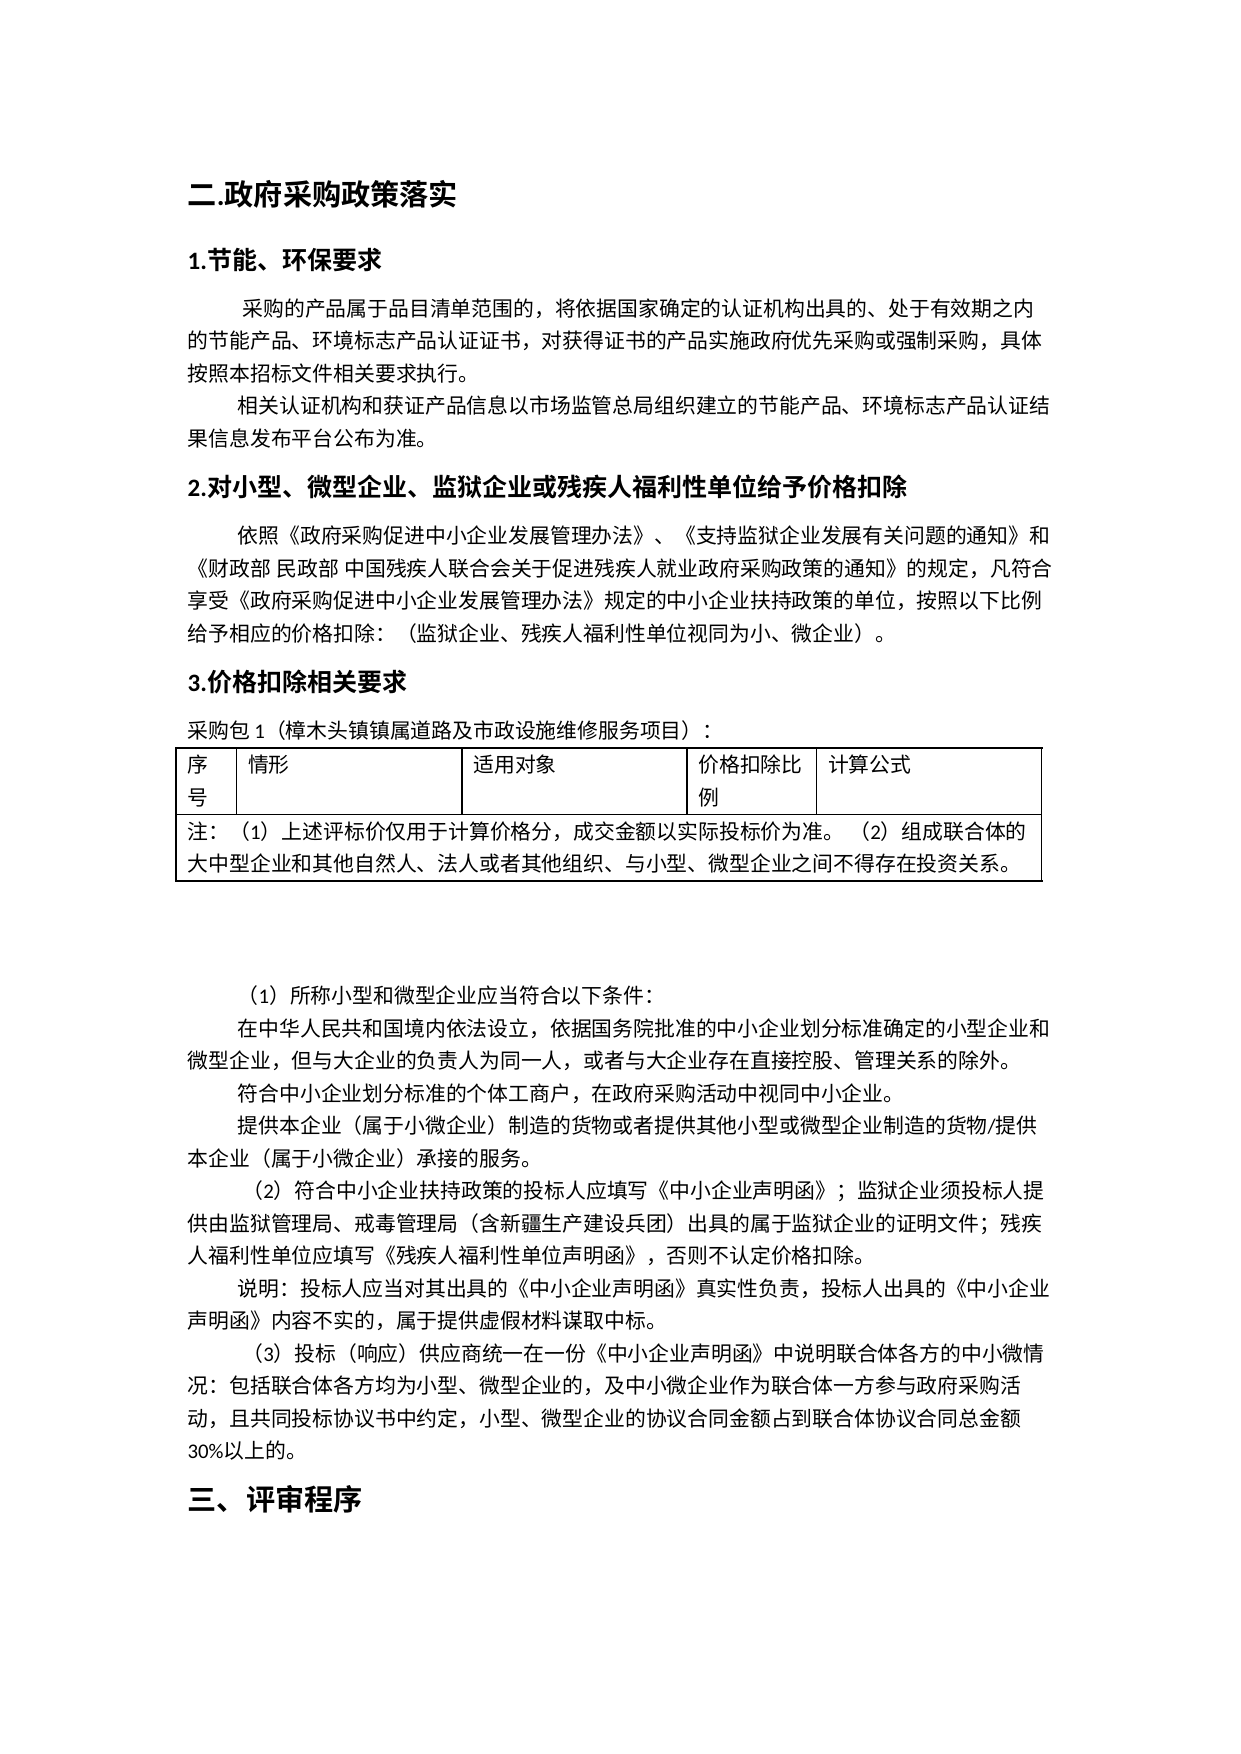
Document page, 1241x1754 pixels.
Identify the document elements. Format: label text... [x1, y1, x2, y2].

table_header 适用对象 [463, 749, 686, 813]
text 说明：投标人应当对其出具的《中小企业声明函》真实性负责，投标人出具的《中小企业声明函》内容不实的，属于提供虚假材料谋取中标。 [187, 1272, 1053, 1337]
text （3）投标（响应）供应商统一在一份《中小企业声明函》中说明联合体各方的中小微情况：包括联合体各方均为小型、微型企业的，及中小微企业作为联合体一方参与政府采购活动，且共同投标协议书中约定，小型、微型企业的协议合同金额占到联合体协议合同总金额30%以上的。 [187, 1337, 1053, 1467]
text 在中华人民共和国境内依法设立，依据国务院批准的中小企业划分标准确定的小型企业和微型企业，但与大企业的负责人为同一人，或者与大企业存在直接控股、管理关系的除外。 [187, 1012, 1053, 1077]
text 提供本企业（属于小微企业）制造的货物或者提供其他小型或微型企业制造的货物/提供本企业（属于小微企业）承接的服务。 [187, 1109, 1053, 1174]
text 依照《政府采购促进中小企业发展管理办法》、《支持监狱企业发展有关问题的通知》和《财政部 民政部 中国残疾人联合会关于促进残疾人就业政府采购政策的通知》的规定，凡符合享受《政府采购促进中小企业发展管理办法》规定的中小企业扶持政策的单位，按照以下比例给予相应的价格扣除：（监狱企业、残疾人福利性单位视同为小、微企业）。 [187, 519, 1053, 649]
text 三、评审程序 [187, 1467, 1053, 1532]
table_cell 注：（1）上述评标价仅用于计算价格分，成交金额以实际投标价为准。 （2）组成联合体的大中型企业和其他自然人、法人或者其他组织、与小型、微型企业之间不得存在投资关系。 [177, 815, 1041, 880]
text 3.价格扣除相关要求 [187, 649, 1053, 714]
text 相关认证机构和获证产品信息以市场监管总局组织建立的节能产品、环境标志产品认证结果信息发布平台公布为准。 [187, 389, 1053, 454]
text 采购的产品属于品目清单范围的，将依据国家确定的认证机构出具的、处于有效期之内的节能产品、环境标志产品认证证书，对获得证书的产品实施政府优先采购或强制采购，具体按照本招标文件相关要求执行。 [187, 292, 1053, 389]
text 2.对小型、微型企业、监狱企业或残疾人福利性单位给予价格扣除 [187, 454, 1053, 519]
text 符合中小企业划分标准的个体工商户，在政府采购活动中视同中小企业。 [187, 1077, 1053, 1109]
table_header 计算公式 [817, 749, 1041, 813]
table_header 价格扣除比例 [688, 749, 816, 813]
text 二.政府采购政策落实 [187, 162, 1053, 227]
text （1）所称小型和微型企业应当符合以下条件： [187, 979, 1053, 1012]
text 采购包1（樟木头镇镇属道路及市政设施维修服务项目）： [187, 714, 1053, 747]
text 1.节能、环保要求 [187, 227, 1053, 292]
table_header 情形 [237, 749, 461, 813]
text （2）符合中小企业扶持政策的投标人应填写《中小企业声明函》；监狱企业须投标人提供由监狱管理局、戒毒管理局（含新疆生产建设兵团）出具的属于监狱企业的证明文件；残疾人福利性单位应填写《残疾人福利性单位声明函》，否则不认定价格扣除。 [187, 1174, 1053, 1272]
table_header 序号 [177, 749, 236, 813]
